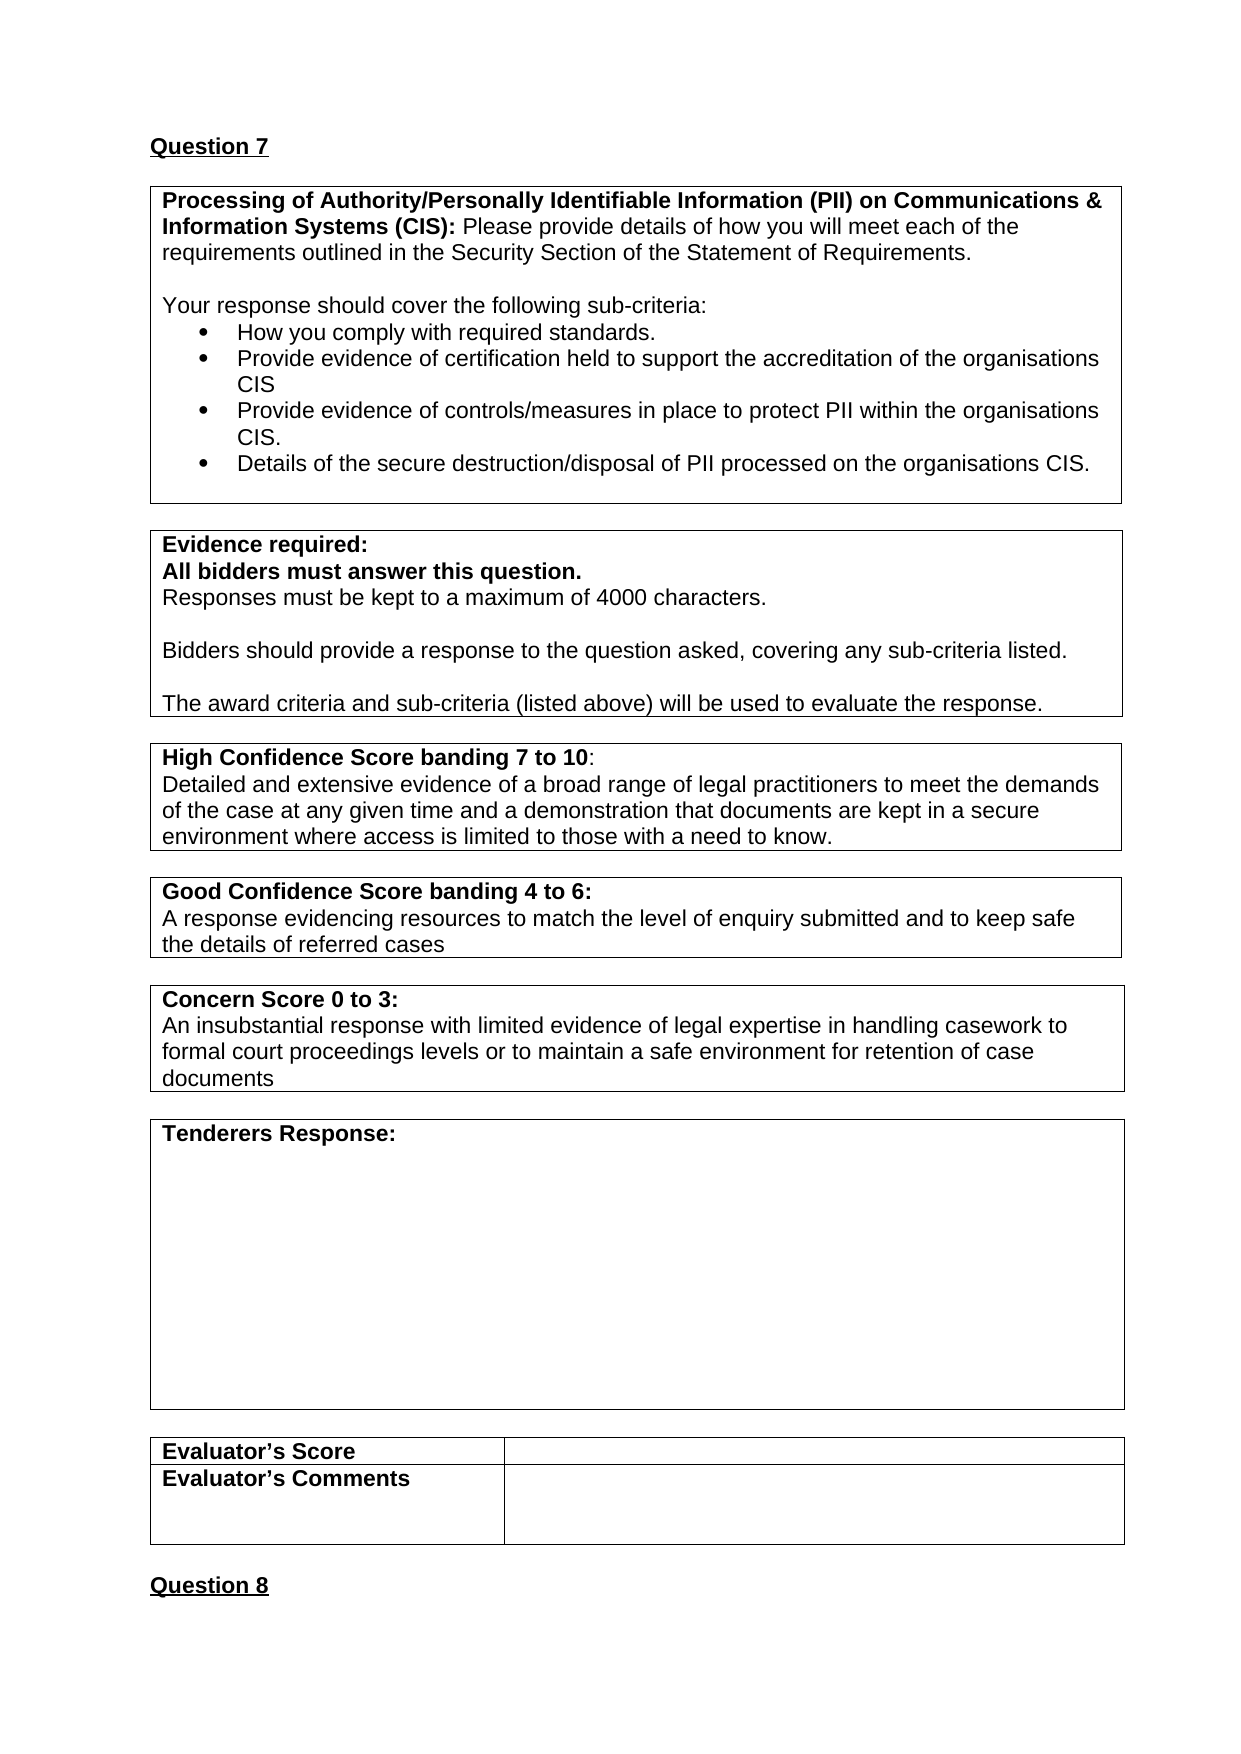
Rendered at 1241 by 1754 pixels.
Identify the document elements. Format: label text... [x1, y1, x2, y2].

table_header Evaluator’s Score [151, 1438, 504, 1464]
table_header High Confidence Score banding 7 to 10: Detailed and extensive evidence of a broad range of legal practitioners to meet the demands of the case at any given time and a demonstration that documents are kept in a secure environment where access is limited to those with a need to know. [151, 744, 1121, 850]
table_header [505, 1438, 1124, 1464]
table_header Tenderers Response: [151, 1120, 1124, 1409]
table_header Evidence required: All bidders must answer this question. Responses must be kept to a maximum of 4000 characters. Bidders should provide a response to the question asked, covering any sub-criteria listed. The award criteria and sub-criteria (listed above) will be used to evaluate the response. [151, 531, 1122, 716]
table_header Good Confidence Score banding 4 to 6: A response evidencing resources to match the level of enquiry submitted and to keep safe the details of referred cases [151, 878, 1121, 957]
table_header Processing of Authority/Personally Identifiable Information (PII) on Communications & Information Systems (CIS): Please provide details of how you will meet each of the requirements outlined in the Security Section of the Statement of Requirements. Your response should cover the following sub-criteria: How you comply with required standards. Provide evidence of certification held to support the accreditation of the organisations CIS Provide evidence of controls/measures in place to protect PII within the organisations CIS. Details of the secure destruction/disposal of PII processed on the organisations CIS. [151, 187, 1121, 503]
table_cell Evaluator’s Comments [151, 1465, 504, 1544]
table_cell [505, 1465, 1124, 1544]
text Question 7 [150, 133, 1122, 159]
table_header Concern Score 0 to 3: An insubstantial response with limited evidence of legal expertise in handling casework to formal court proceedings levels or to maintain a safe environment for retention of case documents [151, 986, 1124, 1091]
text Question 8 [150, 1572, 1122, 1598]
